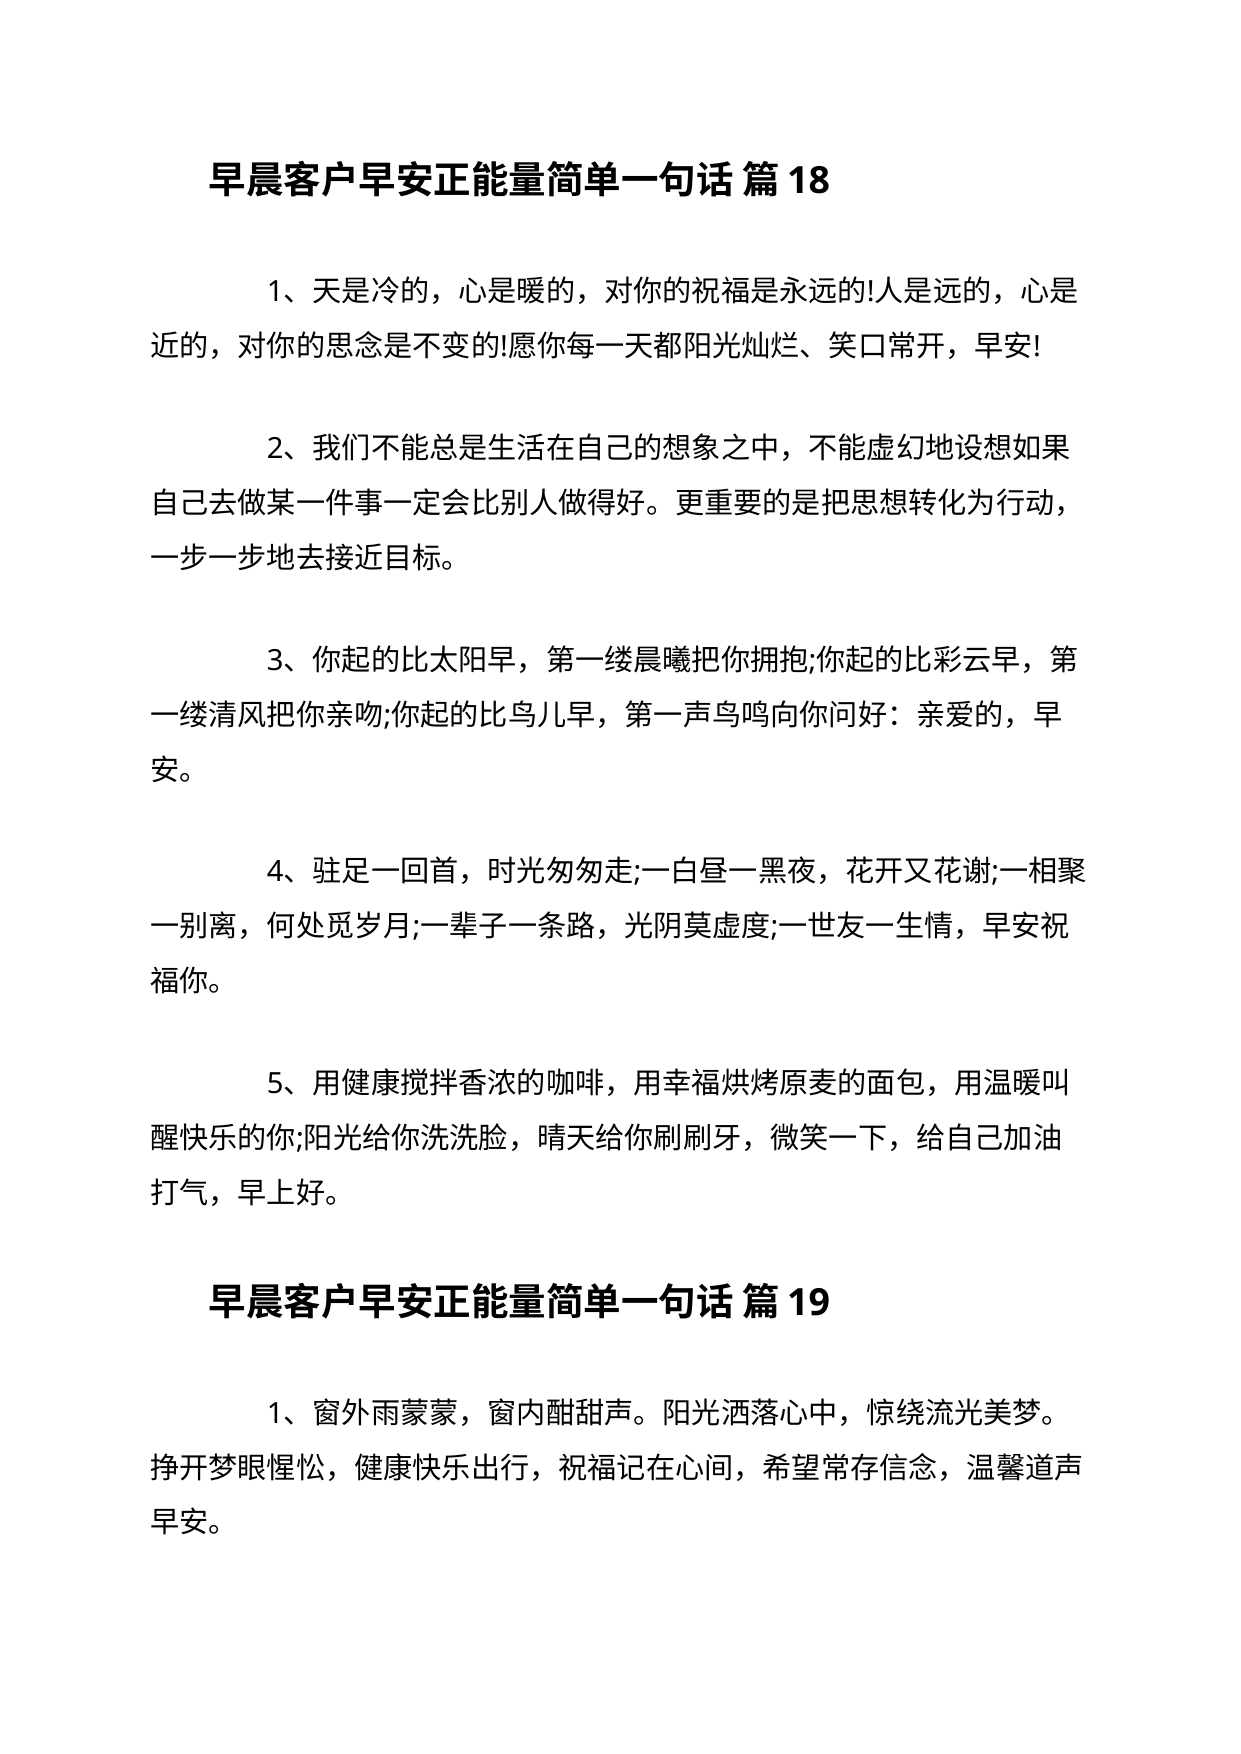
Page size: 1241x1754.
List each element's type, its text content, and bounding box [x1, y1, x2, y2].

text 4、驻足一回首，时光匆匆走;一白昼一黑夜，花开又花谢;一相聚一别离，何处觅岁月;一辈子一条路，光阴莫虚度;一世友一生情，早安祝福你。 [150, 848, 1090, 1000]
text 早晨客户早安正能量简单一句话 篇19 [150, 1272, 1090, 1326]
text 3、你起的比太阳早，第一缕晨曦把你拥抱;你起的比彩云早，第一缕清风把你亲吻;你起的比鸟儿早，第一声鸟鸣向你问好：亲爱的，早安。 [150, 636, 1090, 788]
text 5、用健康搅拌香浓的咖啡，用幸福烘烤原麦的面包，用温暖叫醒快乐的你;阳光给你洗洗脸，晴天给你刷刷牙，微笑一下，给自己加油打气，早上好。 [150, 1060, 1090, 1212]
text 早晨客户早安正能量简单一句话 篇18 [150, 150, 1090, 204]
text 1、天是冷的，心是暖的，对你的祝福是永远的!人是远的，心是近的，对你的思念是不变的!愿你每一天都阳光灿烂、笑口常开，早安! [150, 268, 1090, 365]
text 1、窗外雨蒙蒙，窗内酣甜声。阳光洒落心中，惊绕流光美梦。挣开梦眼惺忪，健康快乐出行，祝福记在心间，希望常存信念，温馨道声早安。 [150, 1389, 1090, 1541]
text 2、我们不能总是生活在自己的想象之中，不能虚幻地设想如果自己去做某一件事一定会比别人做得好。更重要的是把思想转化为行动，一步一步地去接近目标。 [150, 424, 1090, 577]
